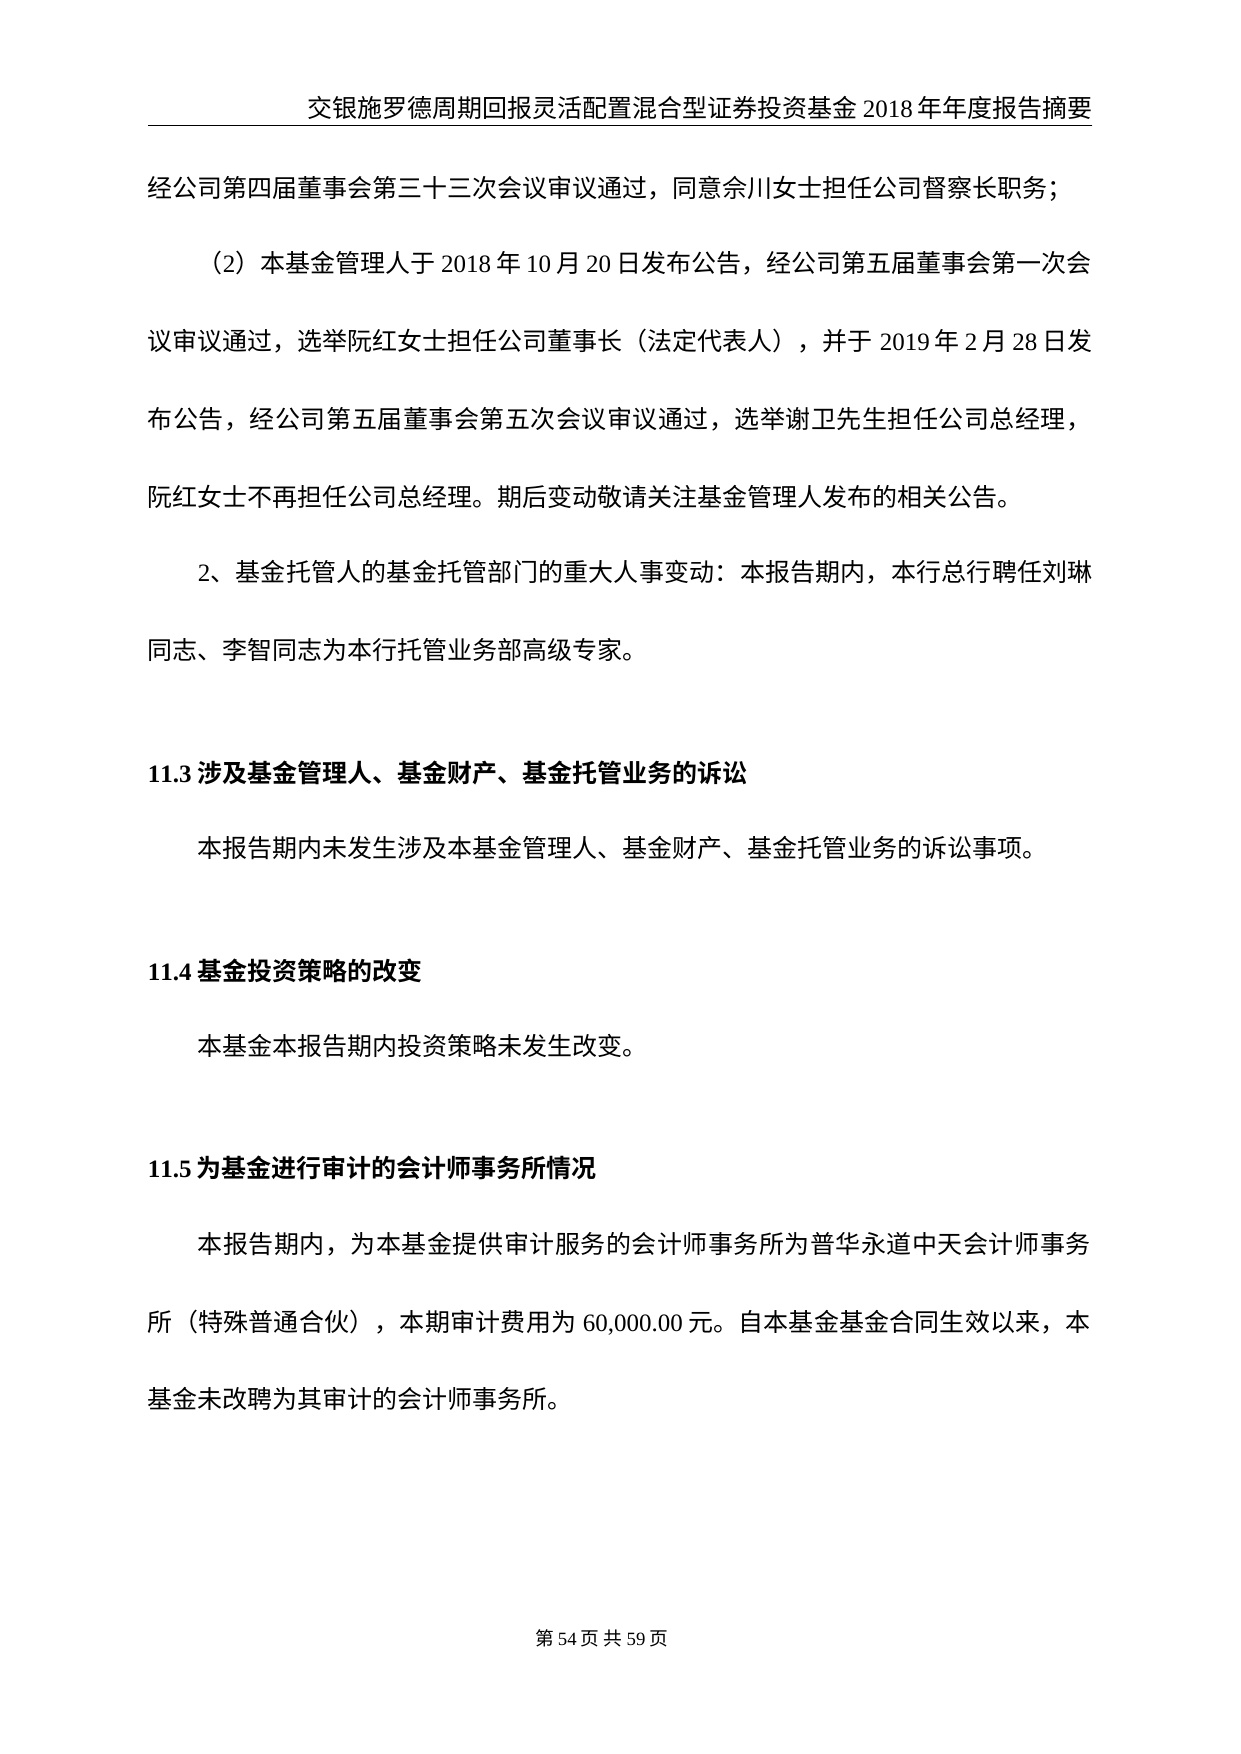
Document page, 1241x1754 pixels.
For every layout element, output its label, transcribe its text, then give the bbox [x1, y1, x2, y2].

text （2）本基金管理人于2018年10月20日发布公告，经公司第五届董事会第一次会议审议通过，选举阮红女士担任公司董事长（法定代表人），并于2019年2月28日发布公告，经公司第五届董事会第五次会议审议通过，选举谢卫先生担任公司总经理，阮红女士不再担任公司总经理。期后变动敬请关注基金管理人发布的相关公告。 [148, 229, 1092, 528]
subtitle 11.4 基金投资策略的改变 [148, 937, 1092, 1002]
subtitle 11.5为基金进行审计的会计师事务所情况 [148, 1134, 1092, 1199]
subtitle 11.3 涉及基金管理人、基金财产、基金托管业务的诉讼 [148, 739, 1092, 804]
text 本报告期内，为本基金提供审计服务的会计师事务所为普华永道中天会计师事务所（特殊普通合伙），本期审计费用为60,000.00元。自本基金基金合同生效以来，本基金未改聘为其审计的会计师事务所。 [148, 1210, 1092, 1431]
text 本报告期内未发生涉及本基金管理人、基金财产、基金托管业务的诉讼事项。 [148, 814, 1092, 879]
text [148, 154, 1092, 219]
text 2、基金托管人的基金托管部门的重大人事变动：本报告期内，本行总行聘任刘琳同志、李智同志为本行托管业务部高级专家。 [148, 538, 1092, 681]
text 本基金本报告期内投资策略未发生改变。 [148, 1012, 1092, 1077]
